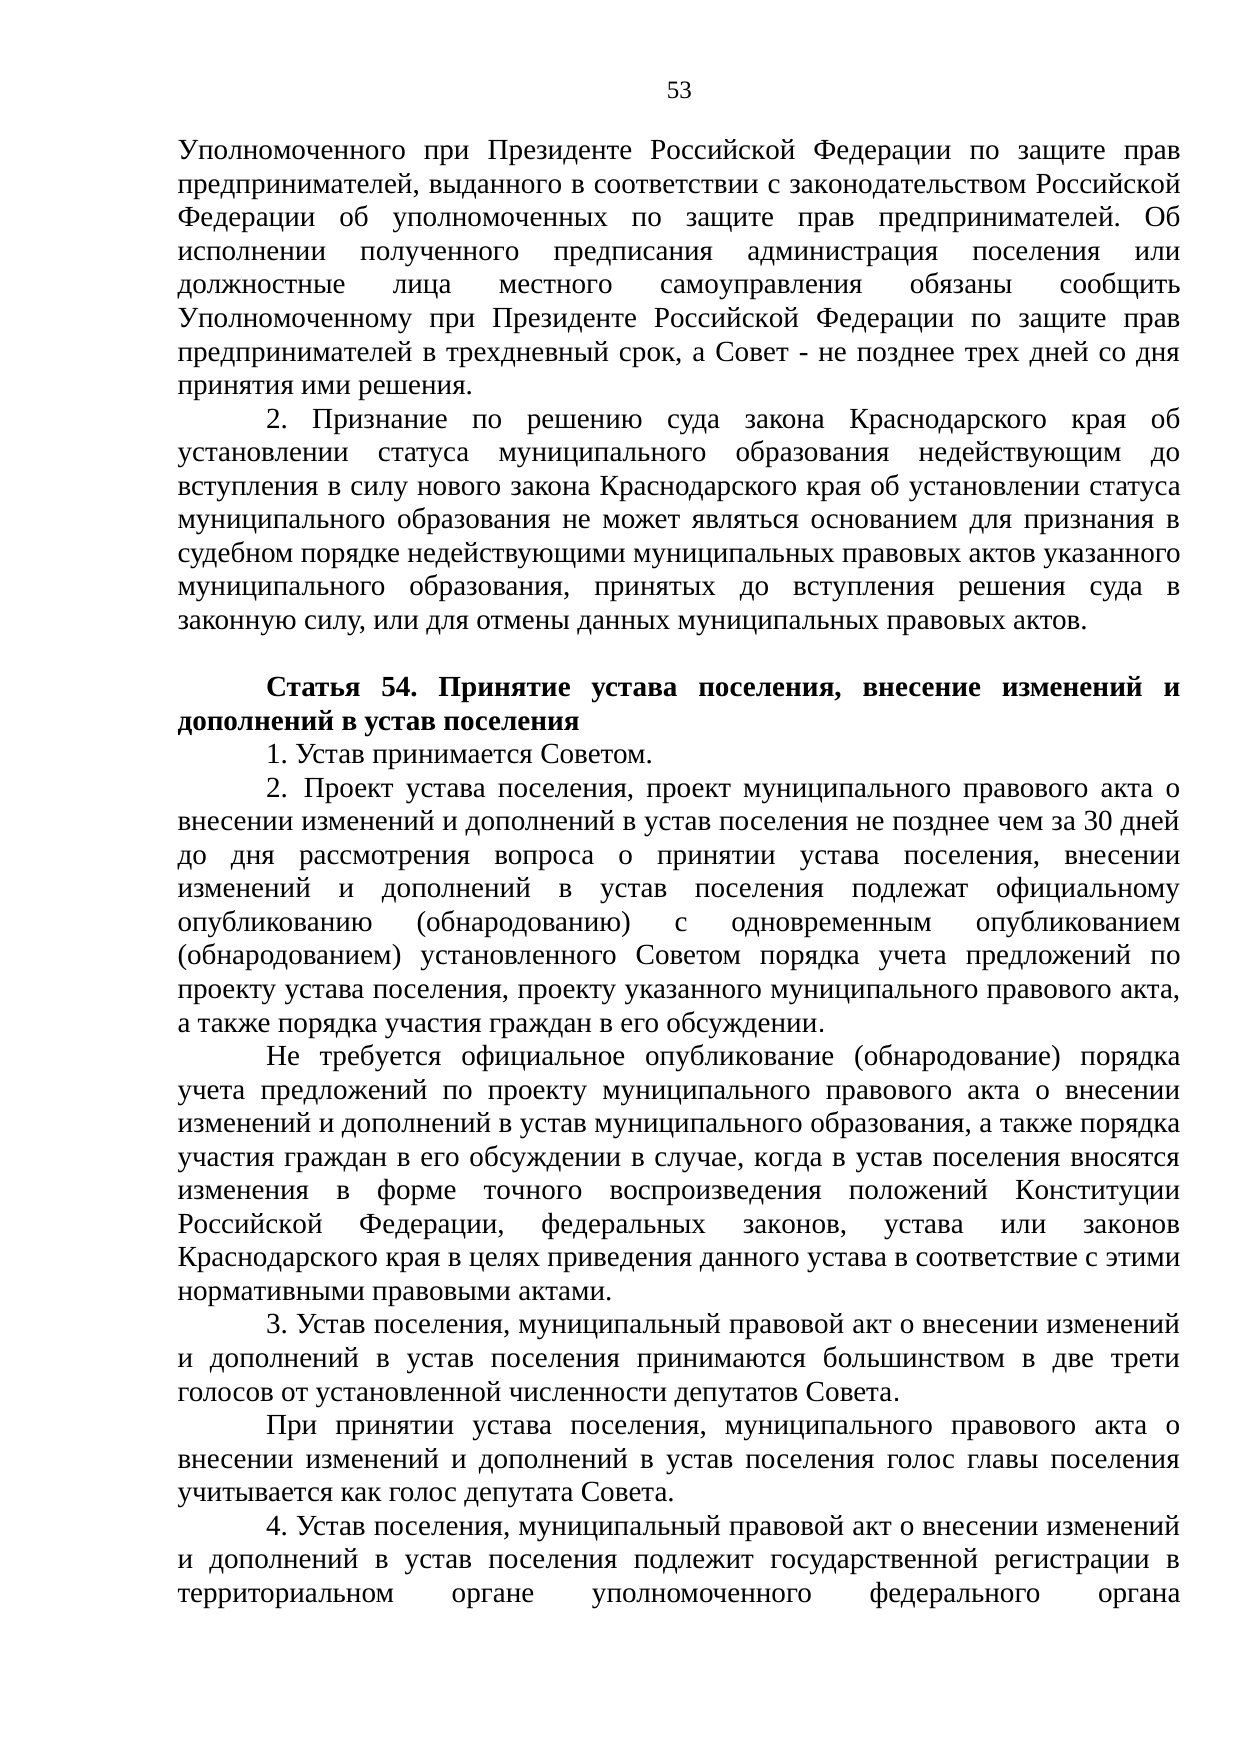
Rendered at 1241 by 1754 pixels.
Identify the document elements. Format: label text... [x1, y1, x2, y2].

list Проект устава поселения, проект муниципального правового акта о внесении изменений и дополнений в устав поселения не позднее чем за 30 дней до дня рассмотрения вопроса о принятии устава поселения, внесении изменений и дополнений в устав поселения подлежат официальному опубликованию (обнародованию) с одновременным опубликованием (обнародованием) установленного Советом порядка учета предложений по проекту устава поселения, проекту указанного муниципального правового акта, а также порядка участия граждан в его обсуждении. [177, 770, 1181, 1038]
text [177, 132, 1181, 401]
text 1. Устав принимается Советом. [177, 736, 1181, 770]
text 2. Признание по решению суда закона Краснодарского края об установлении статуса муниципального образования недействующим до вступления в силу нового закона Краснодарского края об установлении статуса муниципального образования не может являться основанием для признания в судебном порядке недействующими муниципальных правовых актов указанного муниципального образования, принятых до вступления решения суда в законную силу, или для отмены данных муниципальных правовых актов. [177, 401, 1181, 636]
text Не требуется официальное опубликование (обнародование) порядка учета предложений по проекту муниципального правового акта о внесении изменений и дополнений в устав муниципального образования, а также порядка участия граждан в его обсуждении в случае, когда в устав поселения вносятся изменения в форме точного воспроизведения положений Конституции Российской Федерации, федеральных законов, устава или законов Краснодарского края в целях приведения данного устава в соответствие с этими нормативными правовыми актами. [177, 1038, 1181, 1307]
text 3. Устав поселения, муниципальный правовой акт о внесении изменений и дополнений в устав поселения принимаются большинством в две трети голосов от установленной численности депутатов Совета. [177, 1307, 1181, 1407]
text При принятии устава поселения, муниципального правового акта о внесении изменений и дополнений в устав поселения голос главы поселения учитывается как голос депутата Совета. [177, 1407, 1181, 1508]
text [177, 1508, 1181, 1608]
text Статья 54. Принятие устава поселения, внесение изменений и дополнений в устав поселения [177, 669, 1181, 736]
